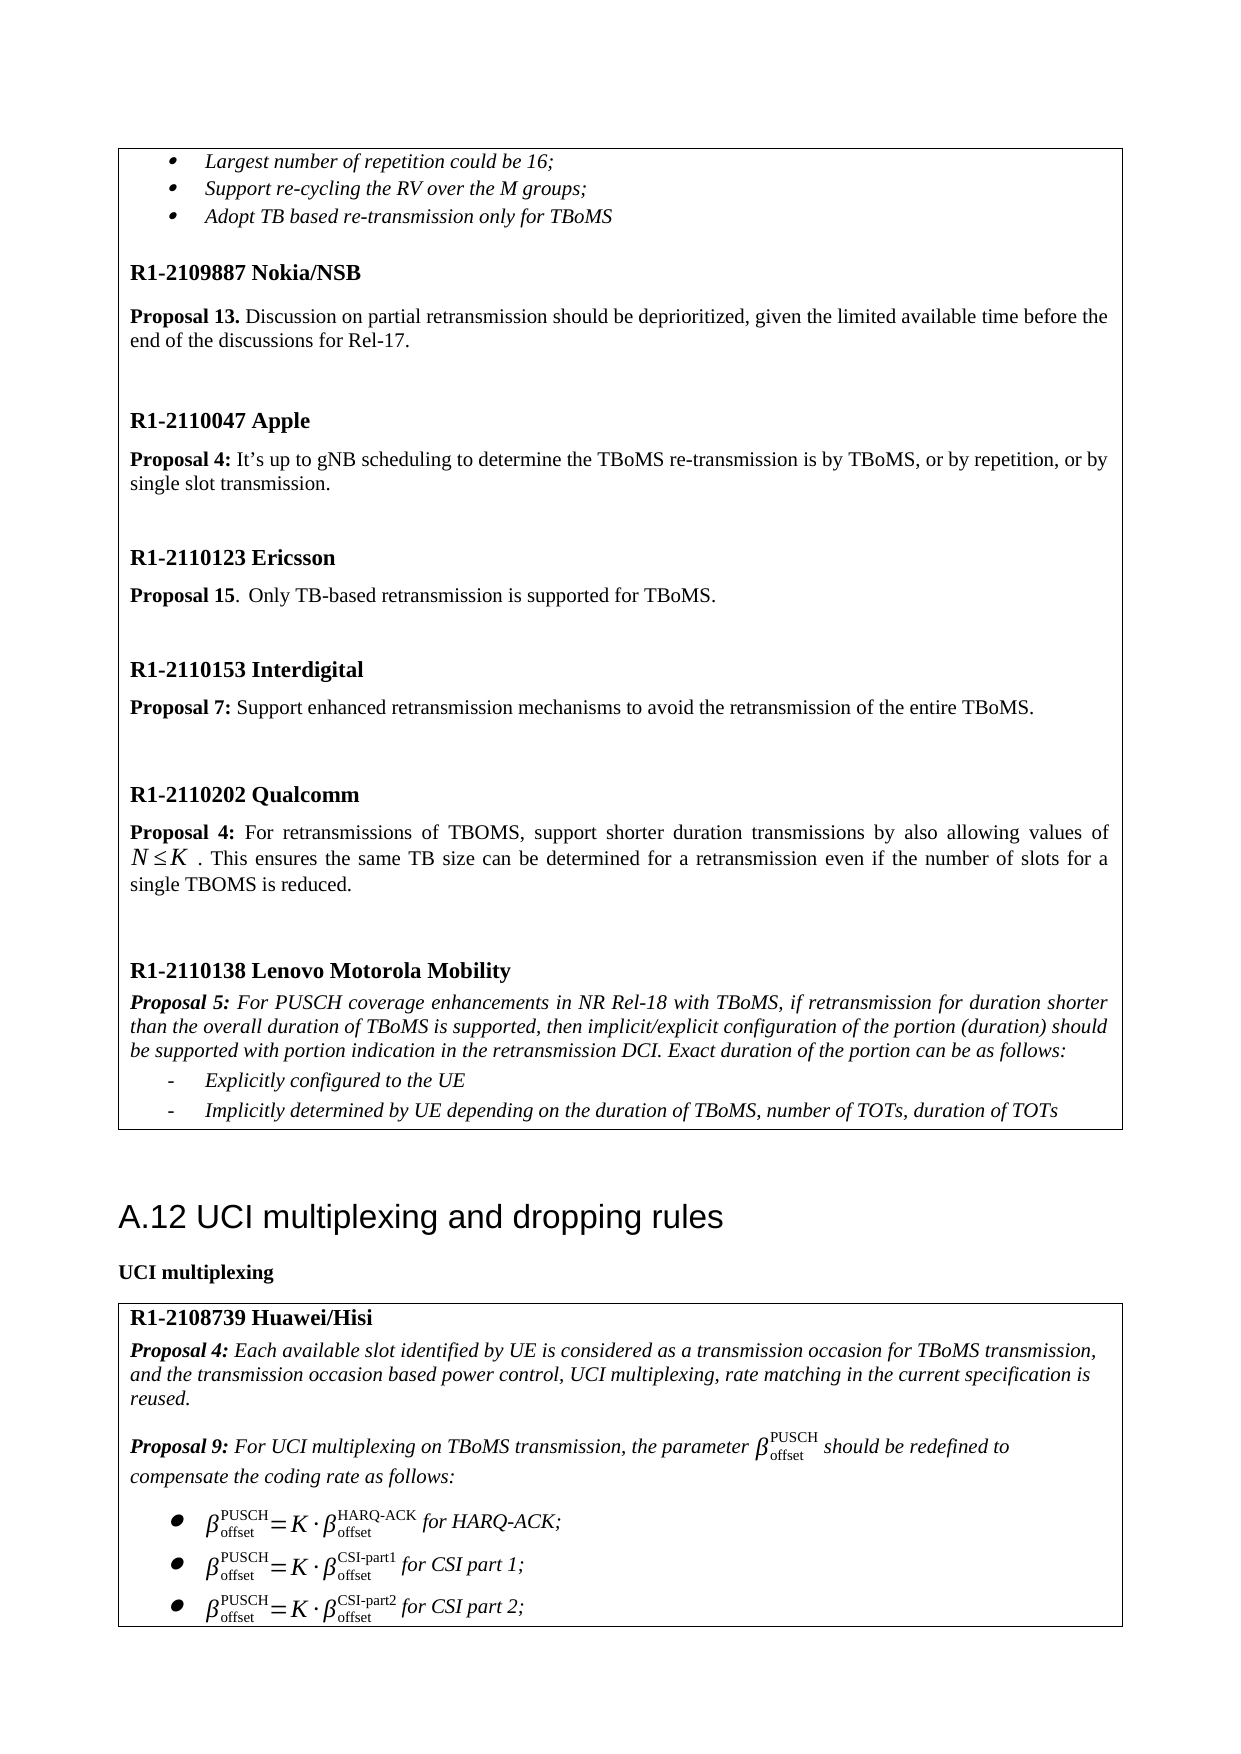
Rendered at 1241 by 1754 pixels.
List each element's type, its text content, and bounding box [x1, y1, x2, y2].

subtitle A.12 UCI multiplexing and dropping rules [118, 1197, 1122, 1235]
text UCI multiplexing [118, 1260, 1122, 1284]
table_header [119, 149, 1122, 1129]
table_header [119, 1304, 1122, 1626]
